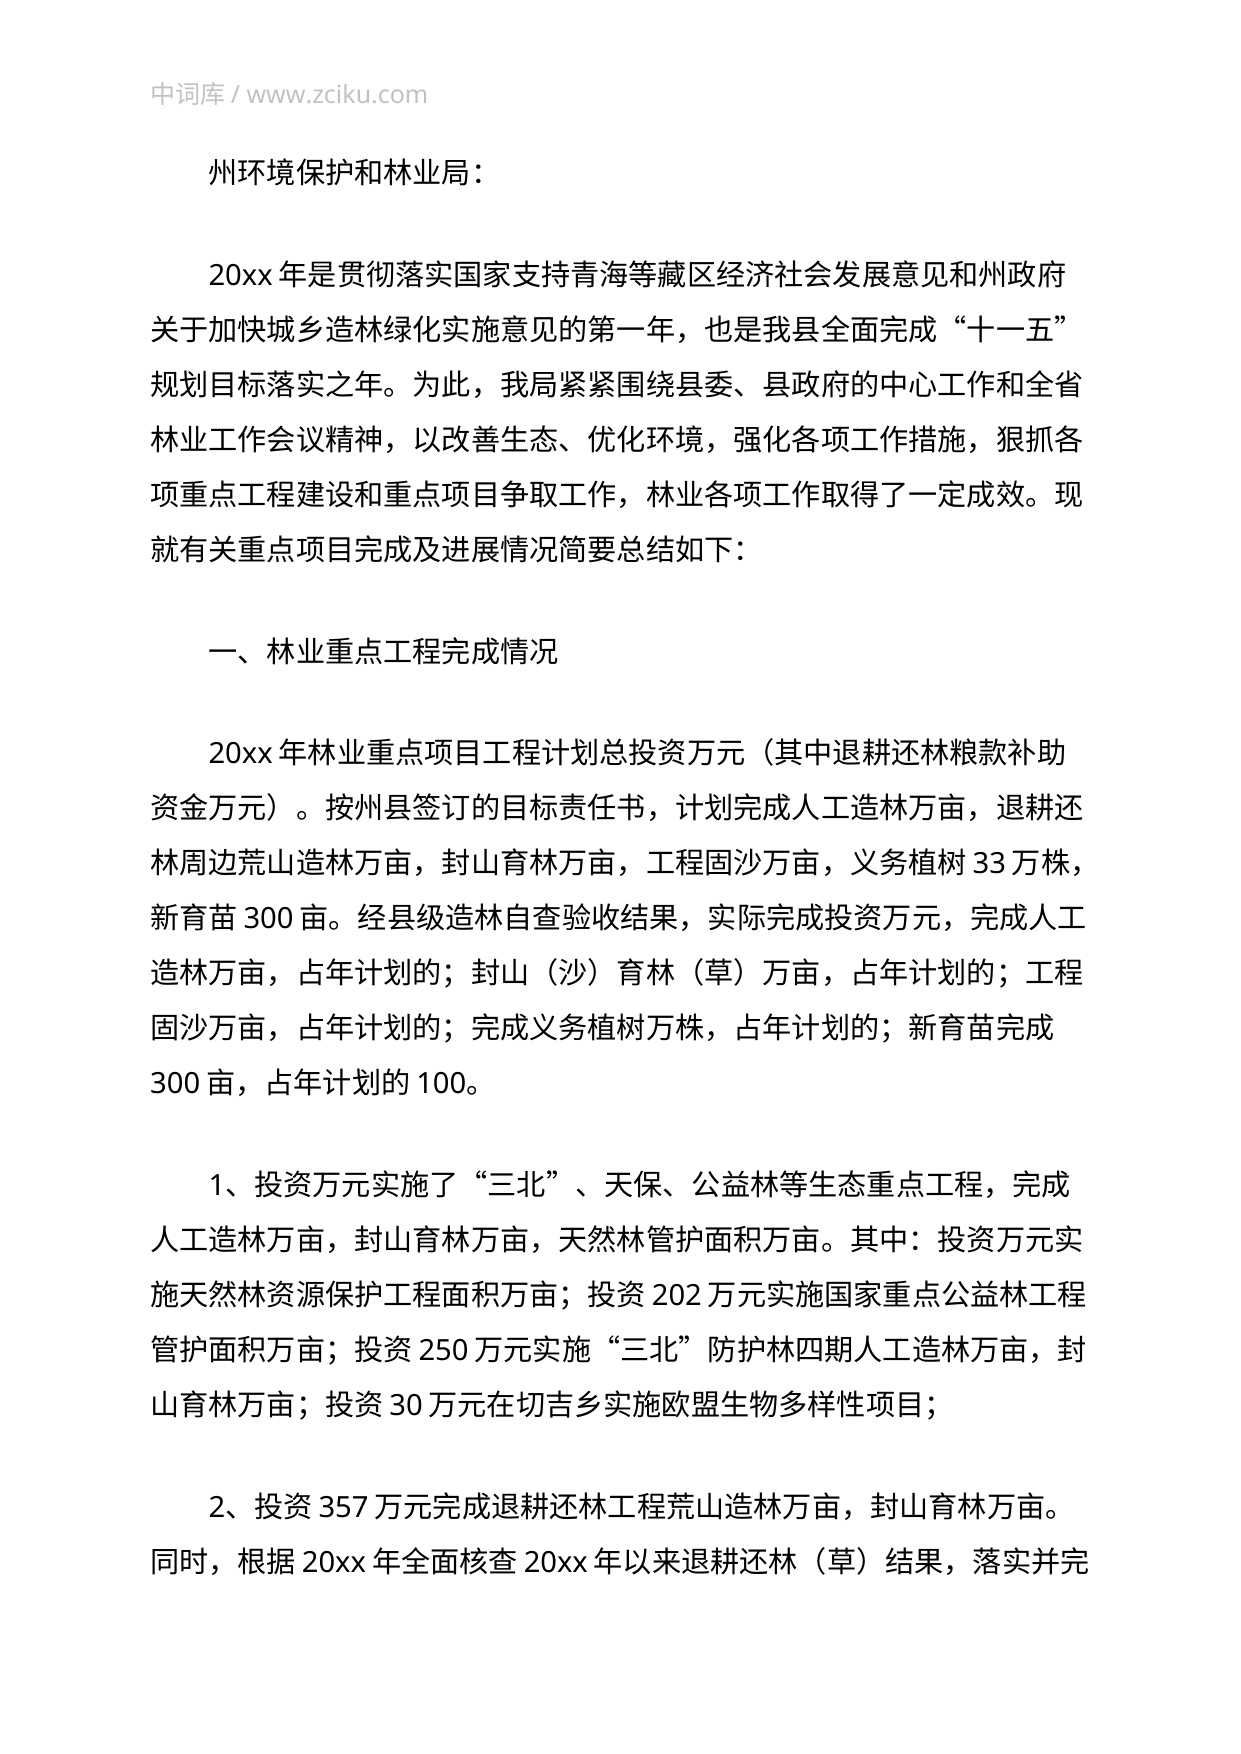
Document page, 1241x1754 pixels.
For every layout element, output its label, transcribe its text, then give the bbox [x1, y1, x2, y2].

text 20xx年林业重点项目工程计划总投资万元（其中退耕还林粮款补助资金万元）。按州县签订的目标责任书，计划完成人工造林万亩，退耕还林周边荒山造林万亩，封山育林万亩，工程固沙万亩，义务植树33万株，新育苗300亩。经县级造林自查验收结果，实际完成投资万元，完成人工造林万亩，占年计划的；封山（沙）育林（草）万亩，占年计划的；工程固沙万亩，占年计划的；完成义务植树万株，占年计划的；新育苗完成300亩，占年计划的100。 [150, 730, 1090, 1102]
text 1、投资万元实施了“三北”、天保、公益林等生态重点工程，完成人工造林万亩，封山育林万亩，天然林管护面积万亩。其中：投资万元实施天然林资源保护工程面积万亩；投资202万元实施国家重点公益林工程管护面积万亩；投资250万元实施“三北”防护林四期人工造林万亩，封山育林万亩；投资30万元在切吉乡实施欧盟生物多样性项目； [150, 1162, 1090, 1424]
text 20xx年是贯彻落实国家支持青海等藏区经济社会发展意见和州政府关于加快城乡造林绿化实施意见的第一年，也是我县全面完成“十一五”规划目标落实之年。为此，我局紧紧围绕县委、县政府的中心工作和全省林业工作会议精神，以改善生态、优化环境，强化各项工作措施，狠抓各项重点工程建设和重点项目争取工作，林业各项工作取得了一定成效。现就有关重点项目完成及进展情况简要总结如下： [150, 252, 1090, 569]
text 一、林业重点工程完成情况 [150, 628, 1090, 670]
text 州环境保护和林业局： [150, 150, 1090, 192]
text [150, 1483, 1090, 1581]
